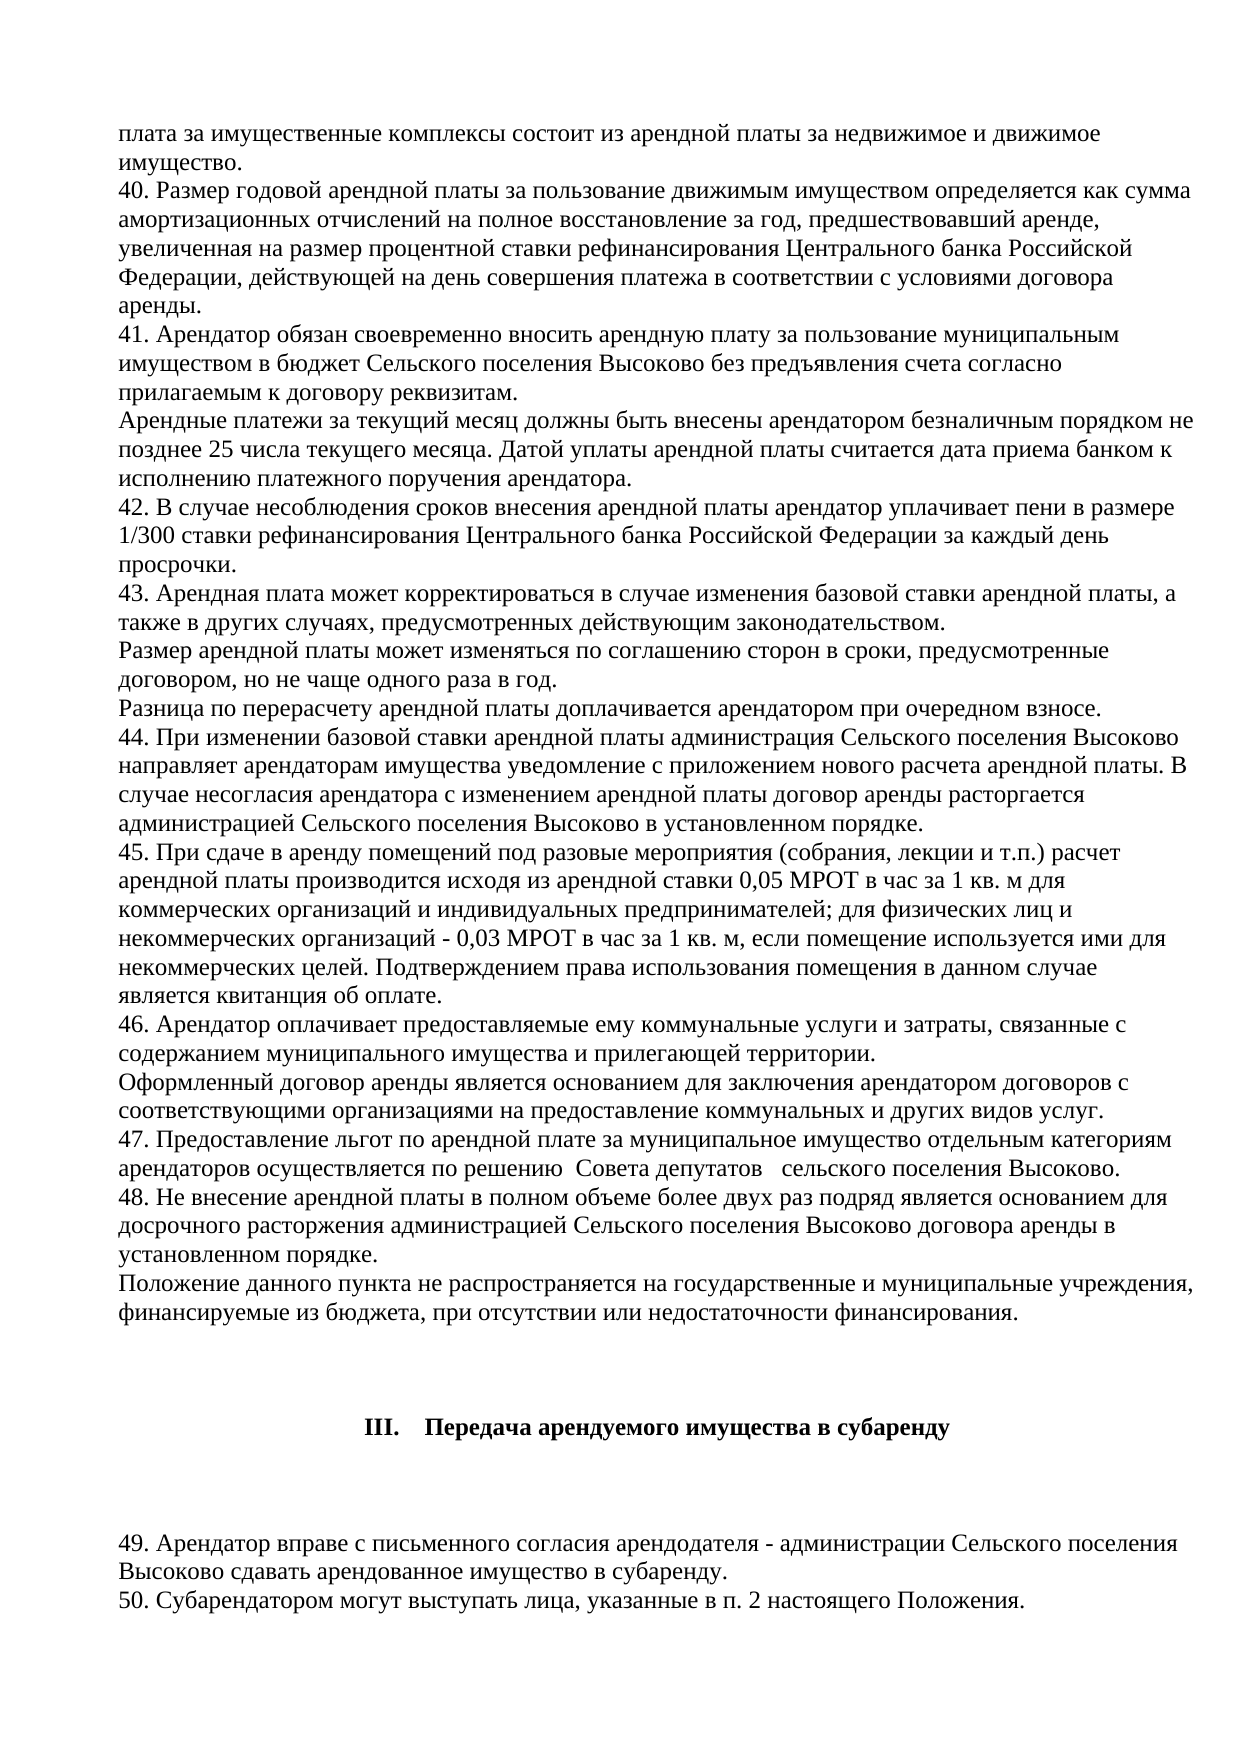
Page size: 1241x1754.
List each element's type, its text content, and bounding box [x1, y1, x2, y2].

text III. Передача арендуемого имущества в субаренду [118, 1355, 1196, 1441]
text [118, 1470, 1196, 1614]
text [118, 118, 1196, 1326]
